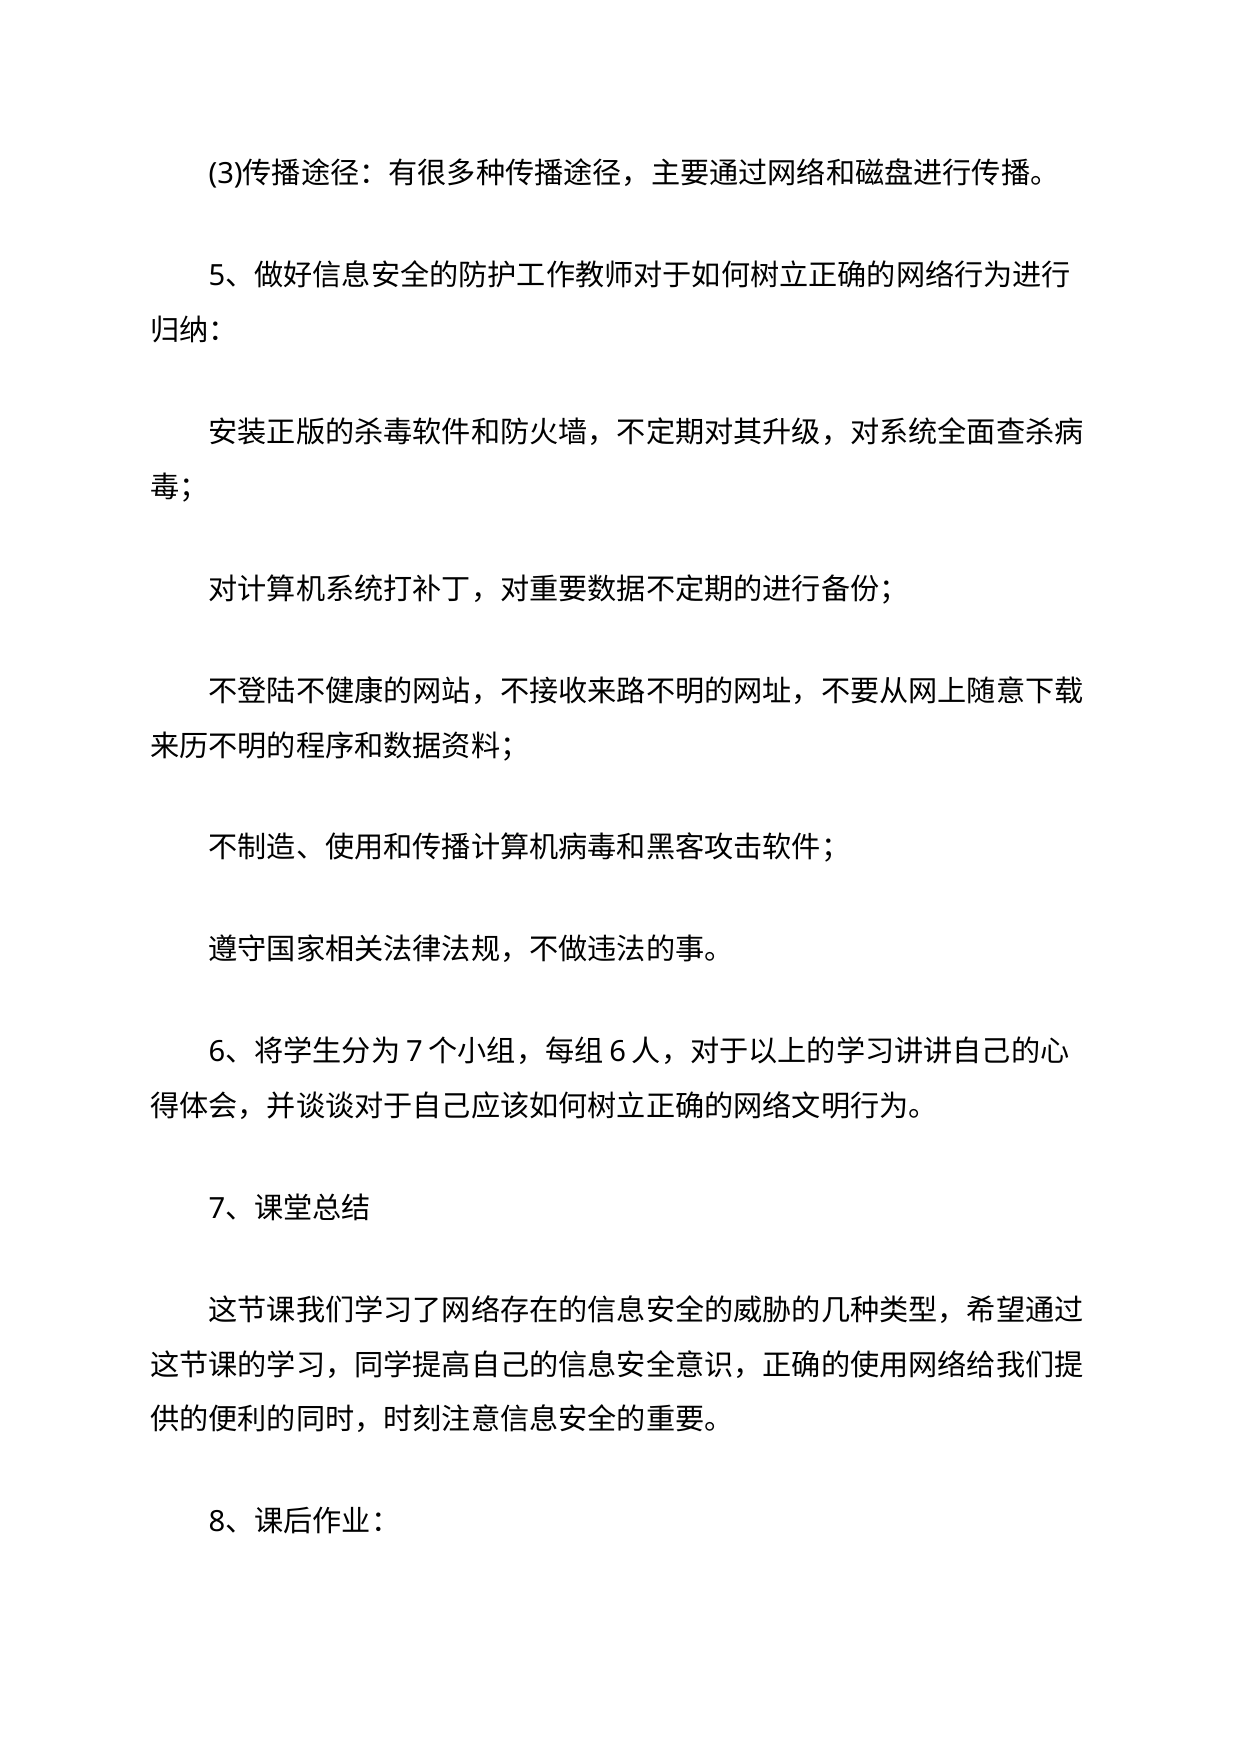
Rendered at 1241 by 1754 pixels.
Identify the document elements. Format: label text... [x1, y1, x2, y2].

text 安装正版的杀毒软件和防火墙，不定期对其升级，对系统全面查杀病毒； [150, 409, 1090, 506]
text 遵守国家相关法律法规，不做违法的事。 [150, 926, 1090, 968]
text 6、将学生分为7个小组，每组6人，对于以上的学习讲讲自己的心得体会，并谈谈对于自己应该如何树立正确的网络文明行为。 [150, 1027, 1090, 1125]
text (3)传播途径：有很多种传播途径，主要通过网络和磁盘进行传播。 [150, 150, 1090, 192]
text 对计算机系统打补丁，对重要数据不定期的进行备份； [150, 565, 1090, 608]
text 8、课后作业： [150, 1498, 1090, 1540]
text 7、课堂总结 [150, 1184, 1090, 1227]
text 这节课我们学习了网络存在的信息安全的威胁的几种类型，希望通过这节课的学习，同学提高自己的信息安全意识，正确的使用网络给我们提供的便利的同时，时刻注意信息安全的重要。 [150, 1286, 1090, 1438]
text 不制造、使用和传播计算机病毒和黑客攻击软件； [150, 824, 1090, 866]
text 5、做好信息安全的防护工作教师对于如何树立正确的网络行为进行归纳： [150, 252, 1090, 349]
text 不登陆不健康的网站，不接收来路不明的网址，不要从网上随意下载来历不明的程序和数据资料； [150, 667, 1090, 764]
